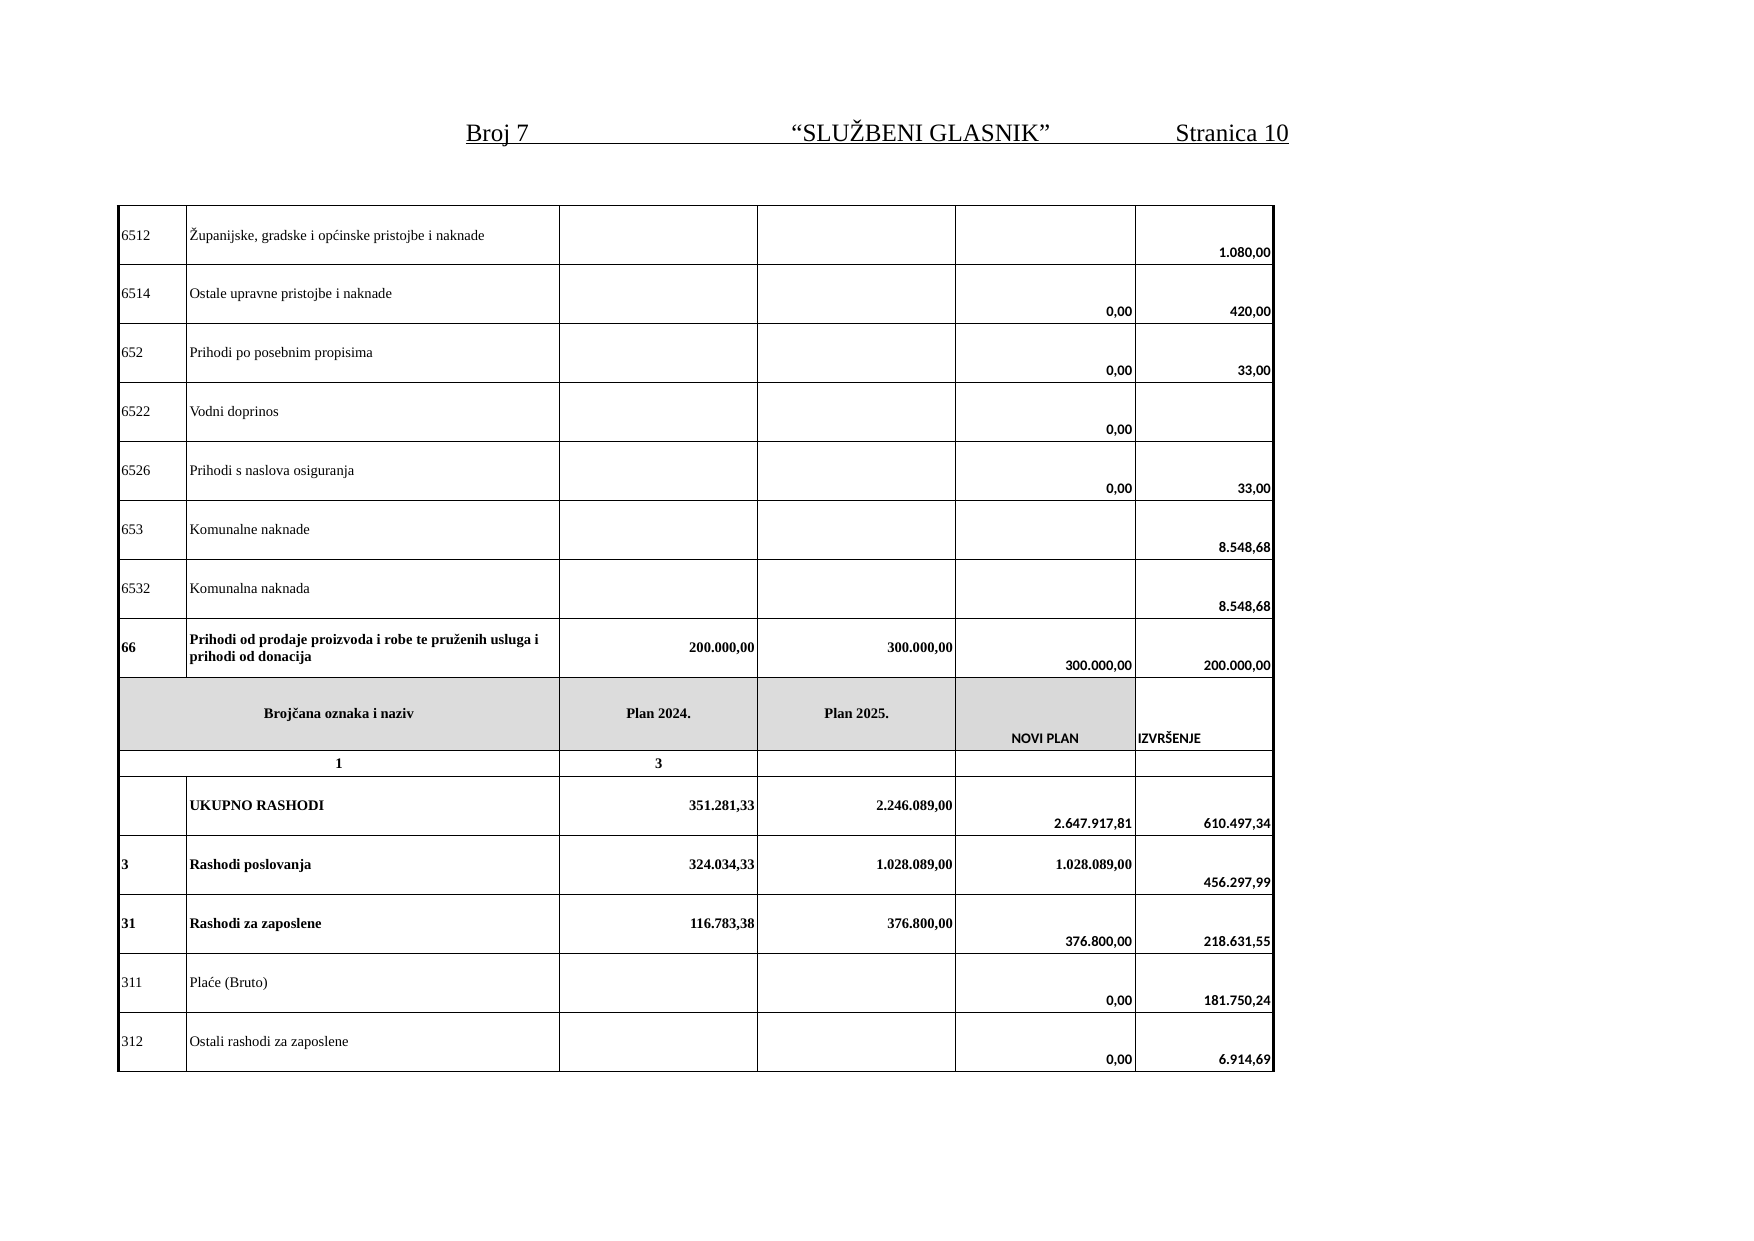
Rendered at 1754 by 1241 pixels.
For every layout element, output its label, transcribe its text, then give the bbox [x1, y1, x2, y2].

table_cell [560, 1013, 757, 1071]
table_cell 6512 [120, 206, 186, 264]
table_cell [560, 560, 757, 618]
table_cell 0,00 [956, 324, 1135, 382]
table_cell [560, 442, 757, 500]
table_cell 6.914,69 [1136, 1013, 1272, 1071]
table_cell 218.631,55 [1136, 895, 1272, 953]
table_cell 8.548,68 [1136, 560, 1272, 618]
table_cell [956, 501, 1135, 559]
table_cell [956, 560, 1135, 618]
table_cell 6514 [120, 265, 186, 323]
table_cell 66 [120, 619, 186, 677]
table_cell [758, 954, 955, 1012]
table_cell [758, 324, 955, 382]
table_cell Komunalna naknada [187, 560, 559, 618]
table_cell [758, 501, 955, 559]
table_cell 8.548,68 [1136, 501, 1272, 559]
table_cell 0,00 [956, 442, 1135, 500]
table_cell Vodni doprinos [187, 383, 559, 441]
table_cell [120, 777, 186, 835]
table_cell 0,00 [956, 265, 1135, 323]
table_cell [560, 265, 757, 323]
table_cell 3 [560, 751, 757, 776]
table_cell 6532 [120, 560, 186, 618]
table_cell [560, 501, 757, 559]
table_cell 311 [120, 954, 186, 1012]
table_cell UKUPNO RASHODI [187, 777, 559, 835]
table_cell Brojčana oznaka i naziv [120, 678, 559, 750]
table_cell [758, 560, 955, 618]
table_cell [560, 324, 757, 382]
table_cell 376.800,00 [758, 895, 955, 953]
table_cell [956, 751, 1135, 776]
table_cell Prihodi od prodaje proizvoda i robe te pruženih usluga i prihodi od donacija [187, 619, 559, 677]
table_cell 33,00 [1136, 324, 1272, 382]
table_cell IZVRŠENJE [1136, 678, 1272, 750]
table_cell Ostali rashodi za zaposlene [187, 1013, 559, 1071]
table_cell 200.000,00 [560, 619, 757, 677]
table_cell Rashodi poslovanja [187, 836, 559, 894]
table_cell [1136, 751, 1272, 776]
table_cell 200.000,00 [1136, 619, 1272, 677]
table_cell Rashodi za zaposlene [187, 895, 559, 953]
table_cell 6522 [120, 383, 186, 441]
table_cell [560, 206, 757, 264]
table_cell Plaće (Bruto) [187, 954, 559, 1012]
table_cell Prihodi s naslova osiguranja [187, 442, 559, 500]
table_cell [956, 206, 1135, 264]
table_cell 324.034,33 [560, 836, 757, 894]
table_cell 300.000,00 [956, 619, 1135, 677]
table_cell Komunalne naknade [187, 501, 559, 559]
table_cell 33,00 [1136, 442, 1272, 500]
table_cell [758, 206, 955, 264]
table_cell 376.800,00 [956, 895, 1135, 953]
table_cell 420,00 [1136, 265, 1272, 323]
table_cell Plan 2025. [758, 678, 955, 750]
table_cell 0,00 [956, 1013, 1135, 1071]
table_cell 652 [120, 324, 186, 382]
table_cell 653 [120, 501, 186, 559]
table_cell [560, 954, 757, 1012]
table_cell 31 [120, 895, 186, 953]
table_cell 300.000,00 [758, 619, 955, 677]
table_cell 0,00 [956, 383, 1135, 441]
table_cell 2.647.917,81 [956, 777, 1135, 835]
table_cell 116.783,38 [560, 895, 757, 953]
table_cell 312 [120, 1013, 186, 1071]
table_cell Županijske, gradske i općinske pristojbe i naknade [187, 206, 559, 264]
table_cell Prihodi po posebnim propisima [187, 324, 559, 382]
table_cell [758, 1013, 955, 1071]
table_cell [758, 265, 955, 323]
table_cell 3 [120, 836, 186, 894]
table_cell NOVI PLAN [956, 678, 1135, 750]
table_cell [758, 383, 955, 441]
table_cell Ostale upravne pristojbe i naknade [187, 265, 559, 323]
table_cell [758, 442, 955, 500]
table_cell 351.281,33 [560, 777, 757, 835]
table_cell 1.028.089,00 [956, 836, 1135, 894]
table_cell [560, 383, 757, 441]
table_cell 1 [120, 751, 559, 776]
table_cell 1.080,00 [1136, 206, 1272, 264]
table_cell Plan 2024. [560, 678, 757, 750]
table_cell 456.297,99 [1136, 836, 1272, 894]
table_cell 610.497,34 [1136, 777, 1272, 835]
table_cell 6526 [120, 442, 186, 500]
table_cell 1.028.089,00 [758, 836, 955, 894]
table_cell [758, 751, 955, 776]
table_cell 0,00 [956, 954, 1135, 1012]
table_cell 181.750,24 [1136, 954, 1272, 1012]
table_cell 2.246.089,00 [758, 777, 955, 835]
table_cell [1136, 383, 1272, 441]
